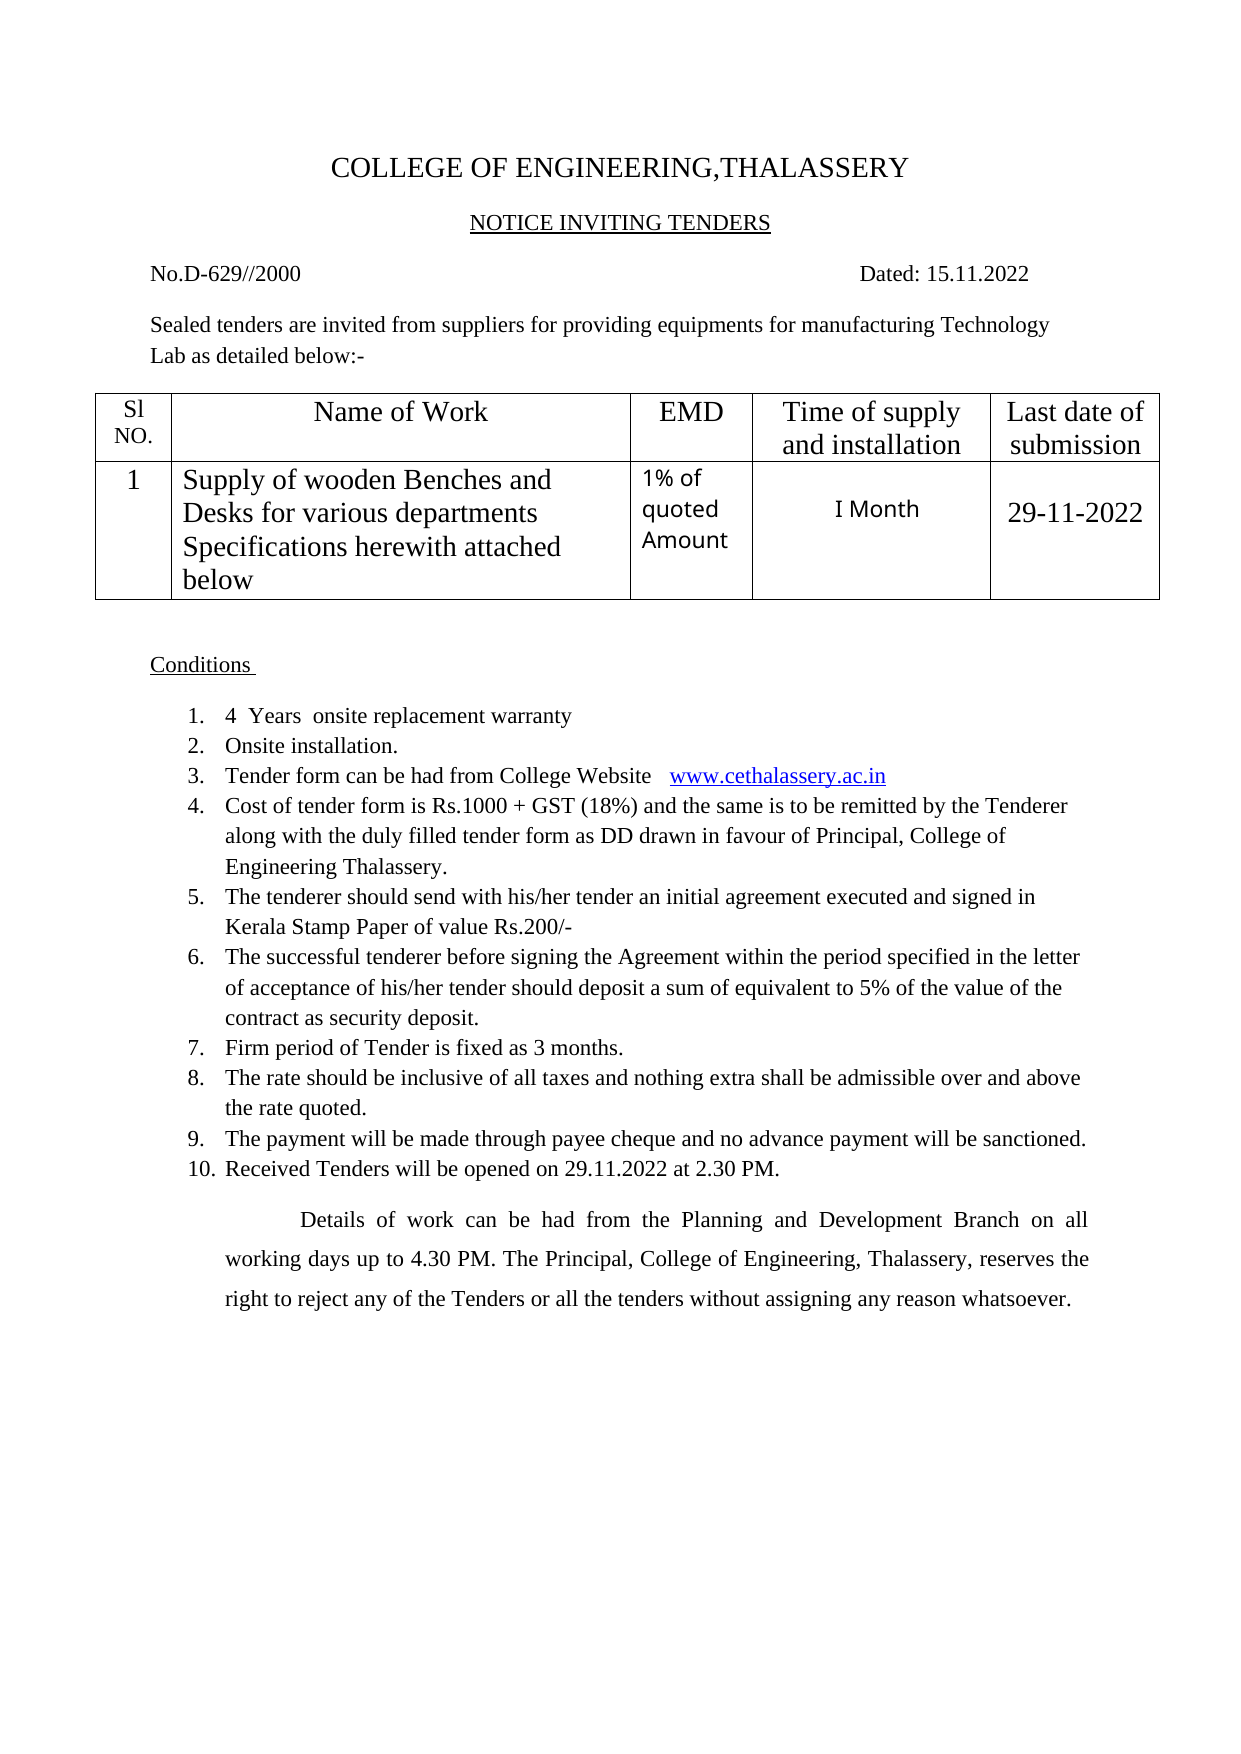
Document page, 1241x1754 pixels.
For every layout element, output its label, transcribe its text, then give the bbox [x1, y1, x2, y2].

text Details of work can be had from the Planning and Development Branch on all working days up to 4.30 PM. The Principal, College of Engineering, Thalassery, reserves the right to reject any of the Tenders or all the tenders without assigning any reason whatsoever. [225, 1206, 1090, 1311]
table_cell Supply of wooden Benches and Desks for various departments Specifications herewith attached below [172, 462, 630, 598]
table_header Time of supply and installation [753, 394, 990, 461]
list Received Tenders will be opened on 29.11.2022 at 2.30 PM. [187, 1155, 1090, 1181]
list The successful tenderer before signing the Agreement within the period specified in the letter of acceptance of his/her tender should deposit a sum of equivalent to 5% of the value of the contract as security deposit. [187, 943, 1090, 1030]
list Cost of tender form is Rs.1000 + GST (18%) and the same is to be remitted by the Tenderer along with the duly filled tender form as DD drawn in favour of Principal, College of Engineering Thalassery. [187, 792, 1090, 879]
text COLLEGE OF ENGINEERING,THALASSERY [150, 150, 1090, 183]
text Conditions [150, 651, 1090, 677]
text Sealed tenders are invited from suppliers for providing equipments for manufacturing Technology Lab as detailed below:- [150, 311, 1090, 368]
text NOTICE INVITING TENDERS [150, 209, 1090, 236]
table_header Last date of submission [991, 394, 1159, 461]
text No.D-629//2000 Dated: 15.11.2022 [150, 260, 1090, 287]
list The rate should be inclusive of all taxes and nothing extra shall be admissible over and above the rate quoted. [187, 1064, 1090, 1121]
list Onsite installation. [187, 732, 1090, 758]
table_cell 1% of quoted Amount [631, 462, 752, 598]
list Tender form can be had from College Website www.cethalassery.ac.in [187, 762, 1090, 788]
table_cell 29-11-2022 [991, 462, 1159, 598]
table_header Name of Work [172, 394, 630, 461]
list The payment will be made through payee cheque and no advance payment will be sanctioned. [187, 1124, 1090, 1151]
table_cell I Month [753, 462, 990, 598]
table_header EMD [631, 394, 752, 461]
table_header Sl NO. [96, 394, 171, 461]
list 4 Years onsite replacement warranty [187, 702, 1090, 728]
table_cell 1 [96, 462, 171, 598]
list Firm period of Tender is fixed as 3 months. [187, 1034, 1090, 1060]
list The tenderer should send with his/her tender an initial agreement executed and signed in Kerala Stamp Paper of value Rs.200/- [187, 883, 1090, 939]
